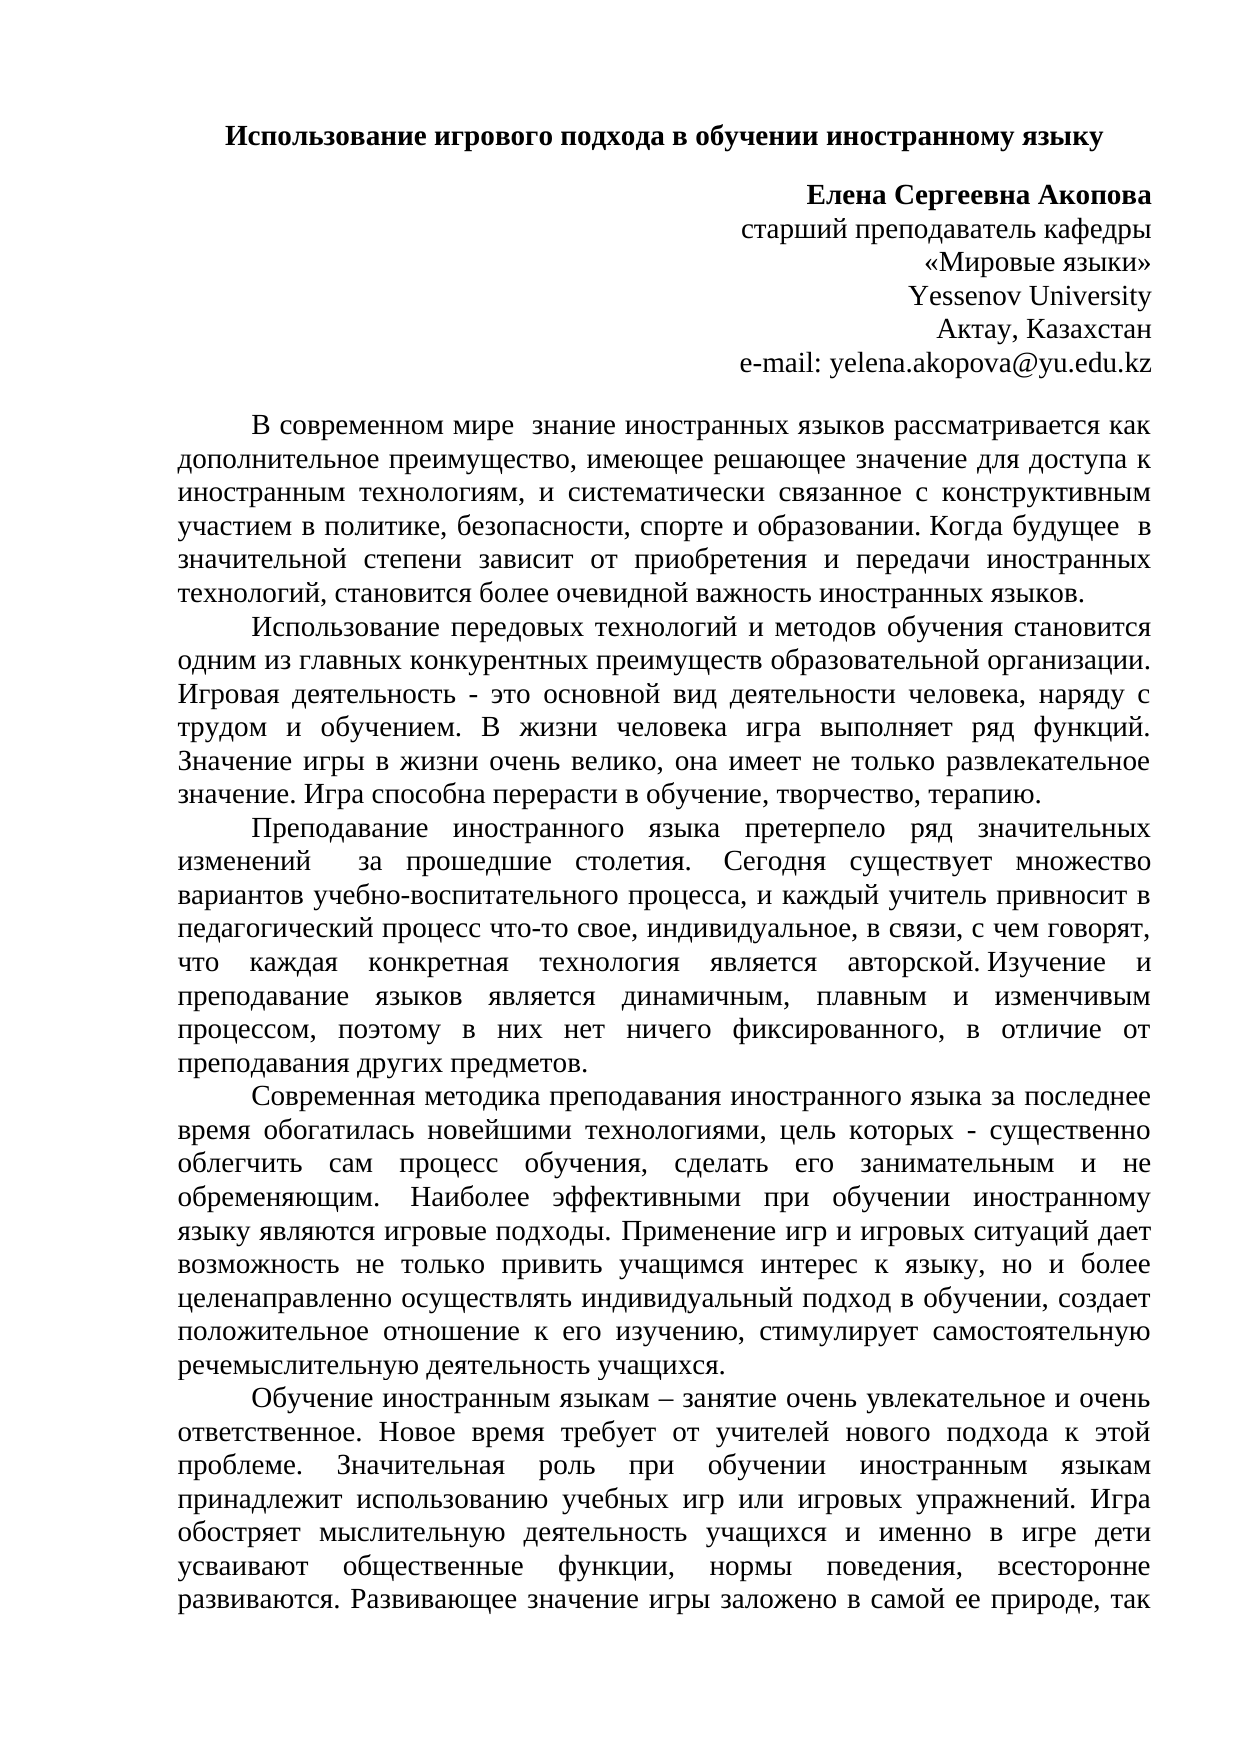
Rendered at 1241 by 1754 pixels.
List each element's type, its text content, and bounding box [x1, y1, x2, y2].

text Использование передовых технологий и методов обучения становится одним из главных конкурентных преимуществ образовательной организации. Игровая деятельность - это основной вид деятельности человека, наряду с трудом и обучением. В жизни человека игра выполняет ряд функций. Значение игры в жизни очень велико, она имеет не только развлекательное значение. Игра способна перерасти в обучение, творчество, терапию. [177, 609, 1152, 810]
text Yessenov University [177, 278, 1152, 312]
text Использование игрового подхода в обучении иностранному языку [177, 118, 1152, 152]
text В современном мире знание иностранных языков рассматривается как дополнительное преимущество, имеющее решающее значение для доступа к иностранным технологиям, и систематически связанное с конструктивным участием в политике, безопасности, спорте и образовании. Когда будущее в значительной степени зависит от приобретения и передачи иностранных технологий, становится более очевидной важность иностранных языков. [177, 407, 1152, 609]
text Актау, Казахстан [177, 312, 1152, 345]
text Современная методика преподавания иностранного языка за последнее время обогатилась новейшими технологиями, цель которых - существенно облегчить сам процесс обучения, сделать его занимательным и не обременяющим. Наиболее эффективными при обучении иностранному языку являются игровые подходы. Применение игр и игровых ситуаций дает возможность не только привить учащимся интерес к языку, но и более целенаправленно осуществлять индивидуальный подход в обучении, создает положительное отношение к его изучению, стимулирует самостоятельную речемыслительную деятельность учащихся. [177, 1078, 1152, 1380]
text Преподавание иностранного языка претерпело ряд значительных изменений за прошедшие столетия. Сегодня существует множество вариантов учебно-воспитательного процесса, и каждый учитель привносит в педагогический процесс что-то свое, индивидуальное, в связи, с чем говорят, что каждая конкретная технология является авторской. Изучение и преподавание языков является динамичным, плавным и изменчивым процессом, поэтому в них нет ничего фиксированного, в отличие от преподавания других предметов. [177, 944, 1152, 1078]
text Елена Сергеевна Акопова [177, 177, 1152, 211]
text Преподавание иностранного языка претерпело ряд значительных изменений за прошедшие столетия. Сегодня существует множество вариантов учебно-воспитательного процесса, и каждый учитель привносит в педагогический процесс что-то свое, индивидуальное, в связи, с чем говорят, что каждая конкретная технология является авторской. Изучение и преподавание языков является динамичным, плавным и изменчивым процессом, поэтому в них нет ничего фиксированного, в отличие от преподавания других предметов. [177, 810, 1152, 877]
text старший преподаватель кафедры [177, 211, 1152, 244]
text e-mail: yelena.akopova@yu.edu.kz [177, 345, 1152, 379]
text «Мировые языки» [177, 244, 1152, 278]
